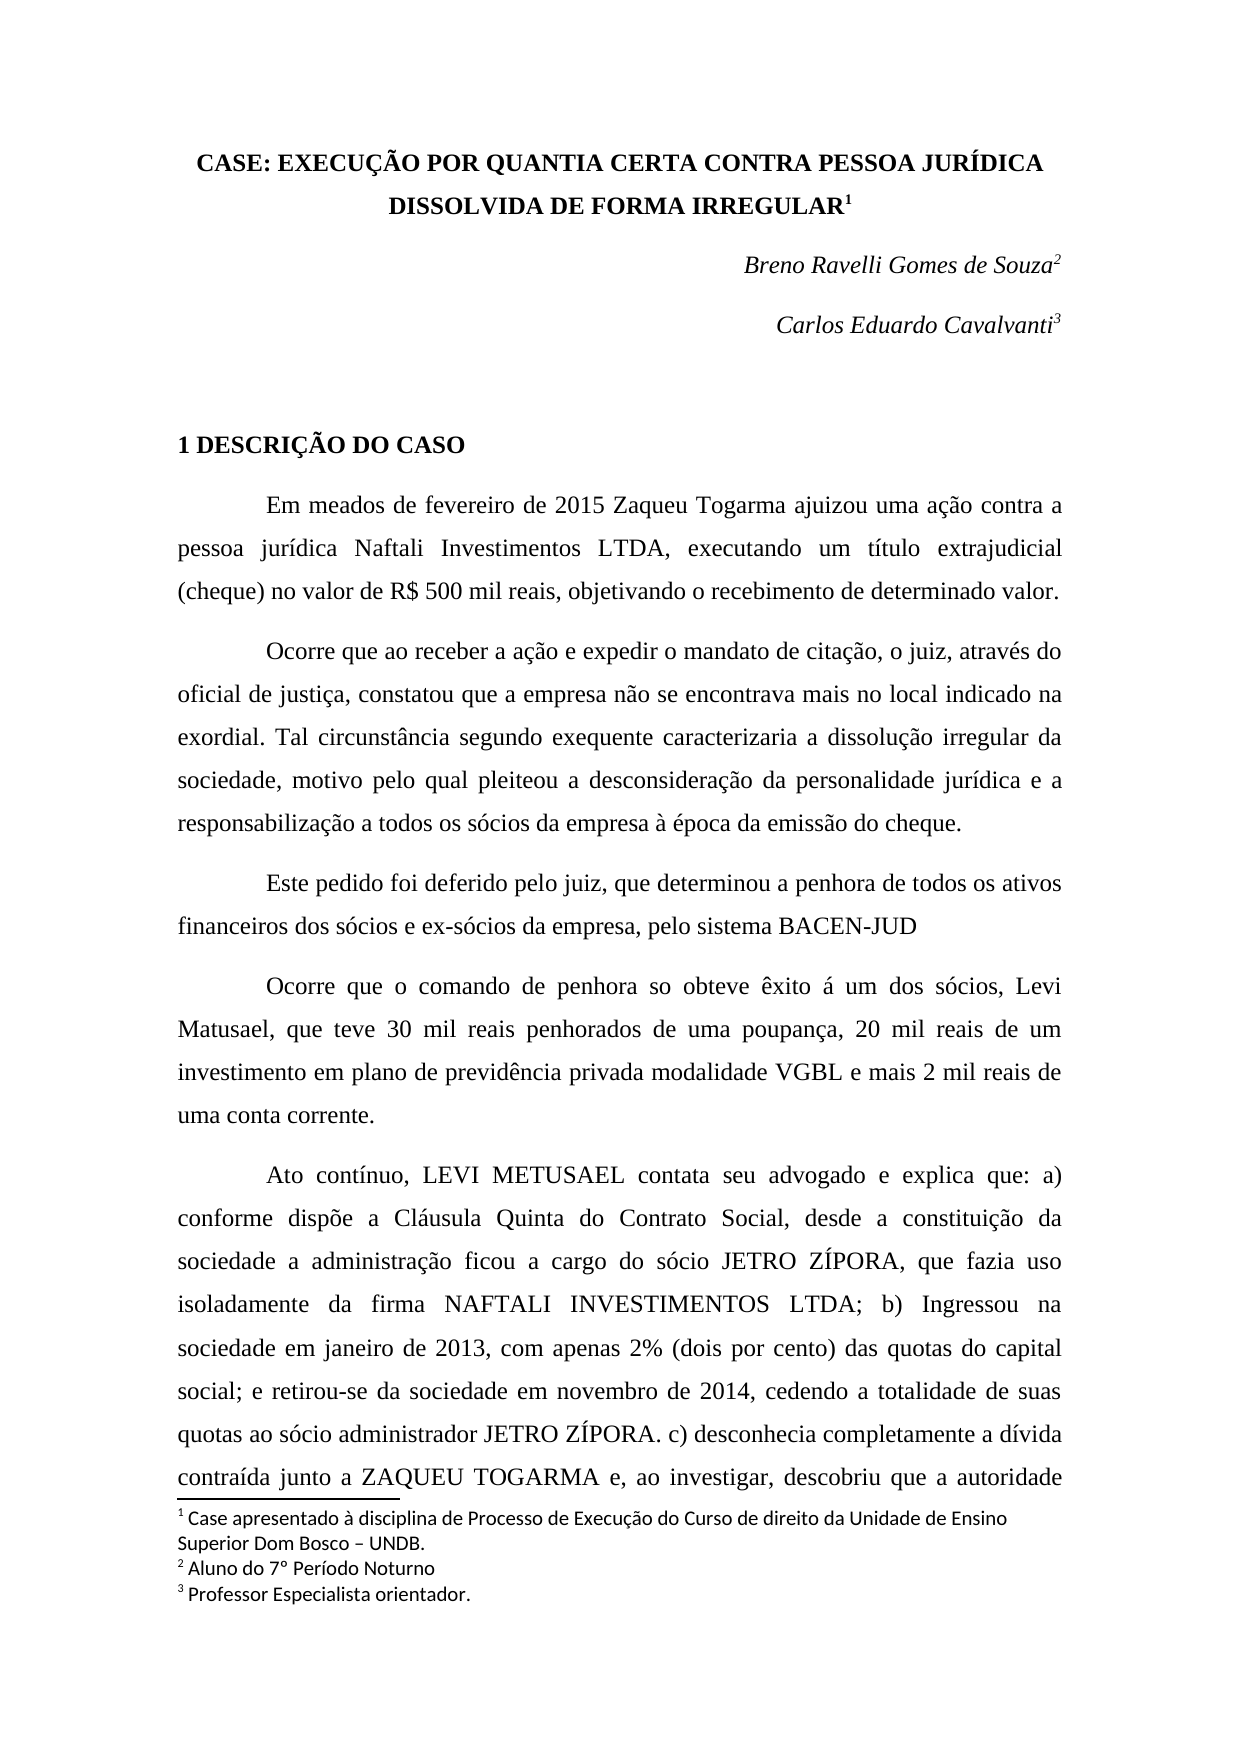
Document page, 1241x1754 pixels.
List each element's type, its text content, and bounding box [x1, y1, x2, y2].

text 1 DESCRIÇÃO DO CASO [177, 430, 1063, 459]
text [177, 1160, 1063, 1491]
text Breno Ravelli Gomes de Souza [177, 251, 1063, 279]
text Ocorre que o comando de penhora so obteve êxito á um dos sócios, Levi Matusael, que teve 30 mil reais penhorados de uma poupança, 20 mil reais de um investimento em plano de previdência privada modalidade VGBL e mais 2 mil reais de uma conta corrente. [177, 971, 1063, 1129]
text Ocorre que ao receber a ação e expedir o mandato de citação, o juiz, através do oficial de justiça, constatou que a empresa não se encontrava mais no local indicado na exordial. Tal circunstância segundo exequente caracterizaria a dissolução irregular da sociedade, motivo pelo qual pleiteou a desconsideração da personalidade jurídica e a responsabilização a todos os sócios da empresa à época da emissão do cheque. [177, 636, 1063, 837]
text CASE: EXECUÇÃO POR QUANTIA CERTA CONTRA PESSOA JURÍDICA DISSOLVIDA DE FORMA IRREGULAR [177, 148, 1063, 219]
text Este pedido foi deferido pelo juiz, que determinou a penhora de todos os ativos financeiros dos sócios e ex-sócios da empresa, pelo sistema BACEN-JUD [177, 868, 1063, 940]
text Em meados de fevereiro de 2015 Zaqueu Togarma ajuizou uma ação contra a pessoa jurídica Naftali Investimentos LTDA, executando um título extrajudicial (cheque) no valor de R$ 500 mil reais, objetivando o recebimento de determinado valor. [177, 490, 1063, 605]
text Carlos Eduardo Cavalvanti [177, 310, 1063, 339]
